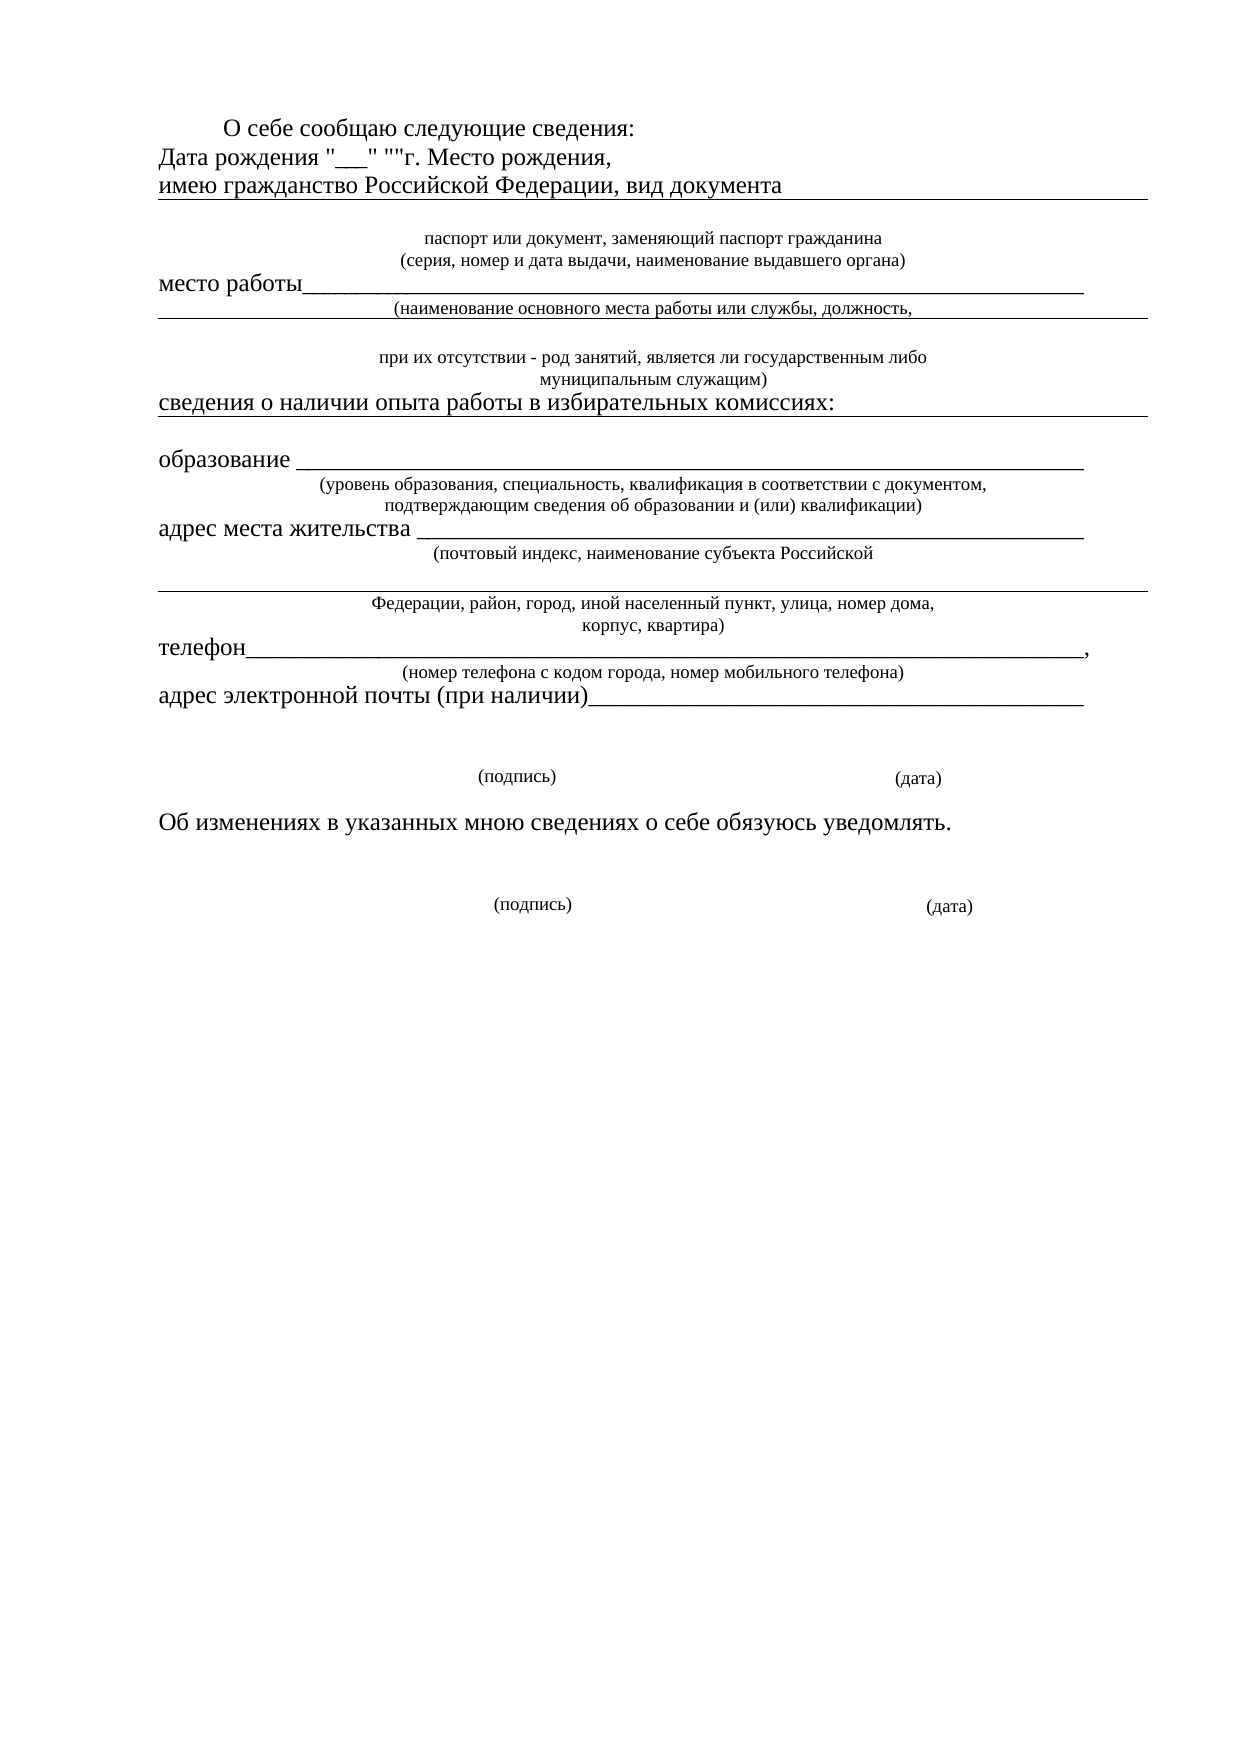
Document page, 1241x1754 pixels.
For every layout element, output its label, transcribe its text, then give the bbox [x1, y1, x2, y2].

text телефон , [158, 635, 1148, 661]
text (подпись) [158, 765, 1148, 787]
text сведения о наличии опыта работы в избирательных комиссиях: [158, 389, 1148, 416]
text Об изменениях в указанных мною сведениях о себе обязуюсь уведомлять. [158, 807, 1148, 836]
text при их отсутствии - род занятий, является ли государственным либо муниципальным служащим) [158, 346, 1148, 389]
text (уровень образования, специальность, квалификация в соответствии с документом, подтверждающим сведения об образовании и (или) квалификации) [158, 473, 1148, 516]
text (подпись) [158, 892, 1148, 914]
text Дата рождения " " ""г. Место рождения, [158, 142, 1148, 170]
text место работы [158, 270, 1148, 297]
text паспорт или документ, заменяющий паспорт гражданина [158, 227, 1148, 249]
text Федерации, район, город, иной населенный пункт, улица, номер дома, корпус, квартира) [158, 592, 1148, 635]
text образование [158, 444, 1148, 473]
text адрес места жительства [158, 516, 1148, 542]
text имею гражданство Российской Федерации, вид документа [158, 170, 1148, 199]
text (почтовый индекс, наименование субъекта Российской [158, 542, 1148, 564]
text адрес электронной почты (при наличии) [158, 682, 1148, 709]
text (наименование основного места работы или службы, должность, [158, 297, 1148, 318]
text (серия, номер и дата выдачи, наименование выдавшего органа) [158, 249, 1148, 270]
text О себе сообщаю следующие сведения: [158, 113, 1148, 142]
text (номер телефона с кодом города, номер мобильного телефона) [158, 661, 1148, 682]
